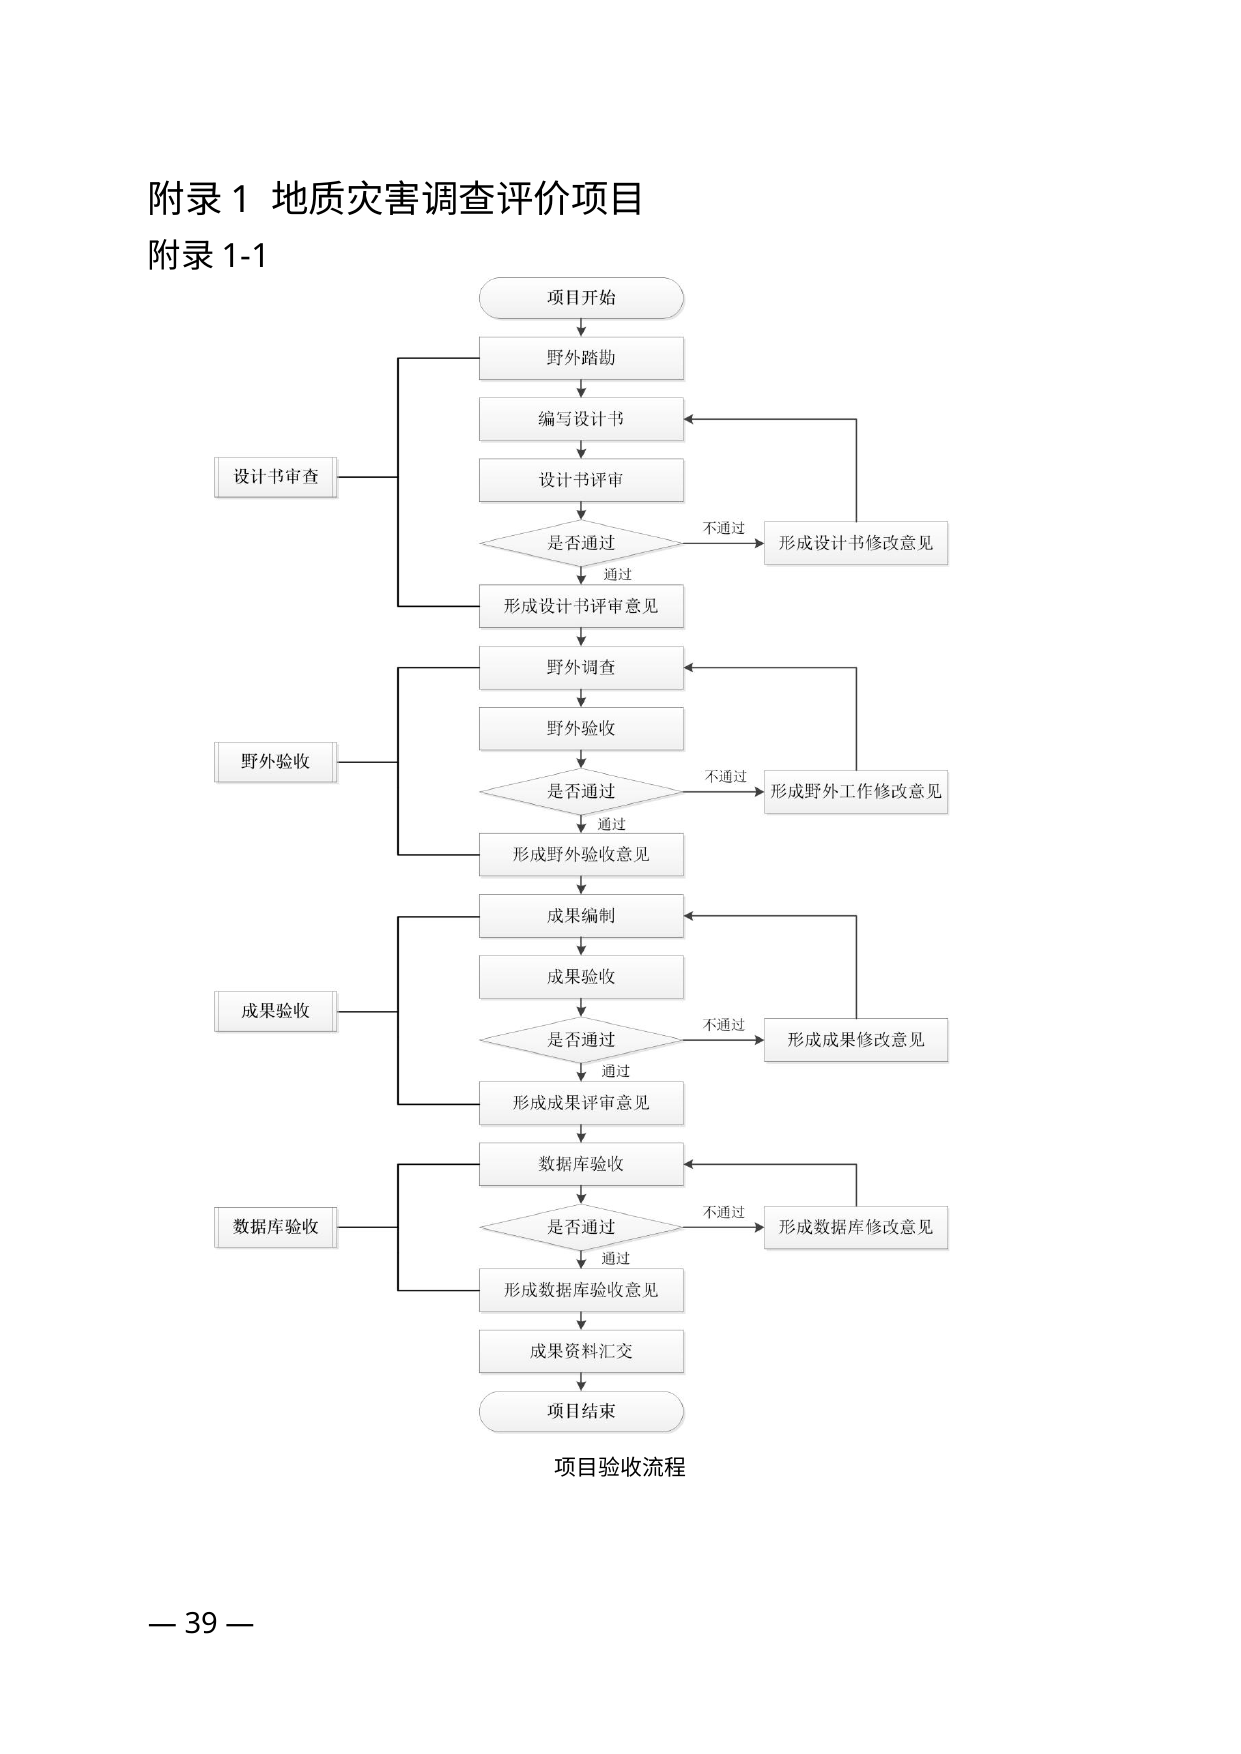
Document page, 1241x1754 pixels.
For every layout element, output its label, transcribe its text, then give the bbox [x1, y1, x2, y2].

picture [214, 277, 950, 1434]
text 项目验收流程 [148, 1449, 1093, 1483]
subtitle 附录1 地质灾害调查评价项目 [148, 163, 1093, 229]
text 附录1-1 [148, 229, 1093, 277]
